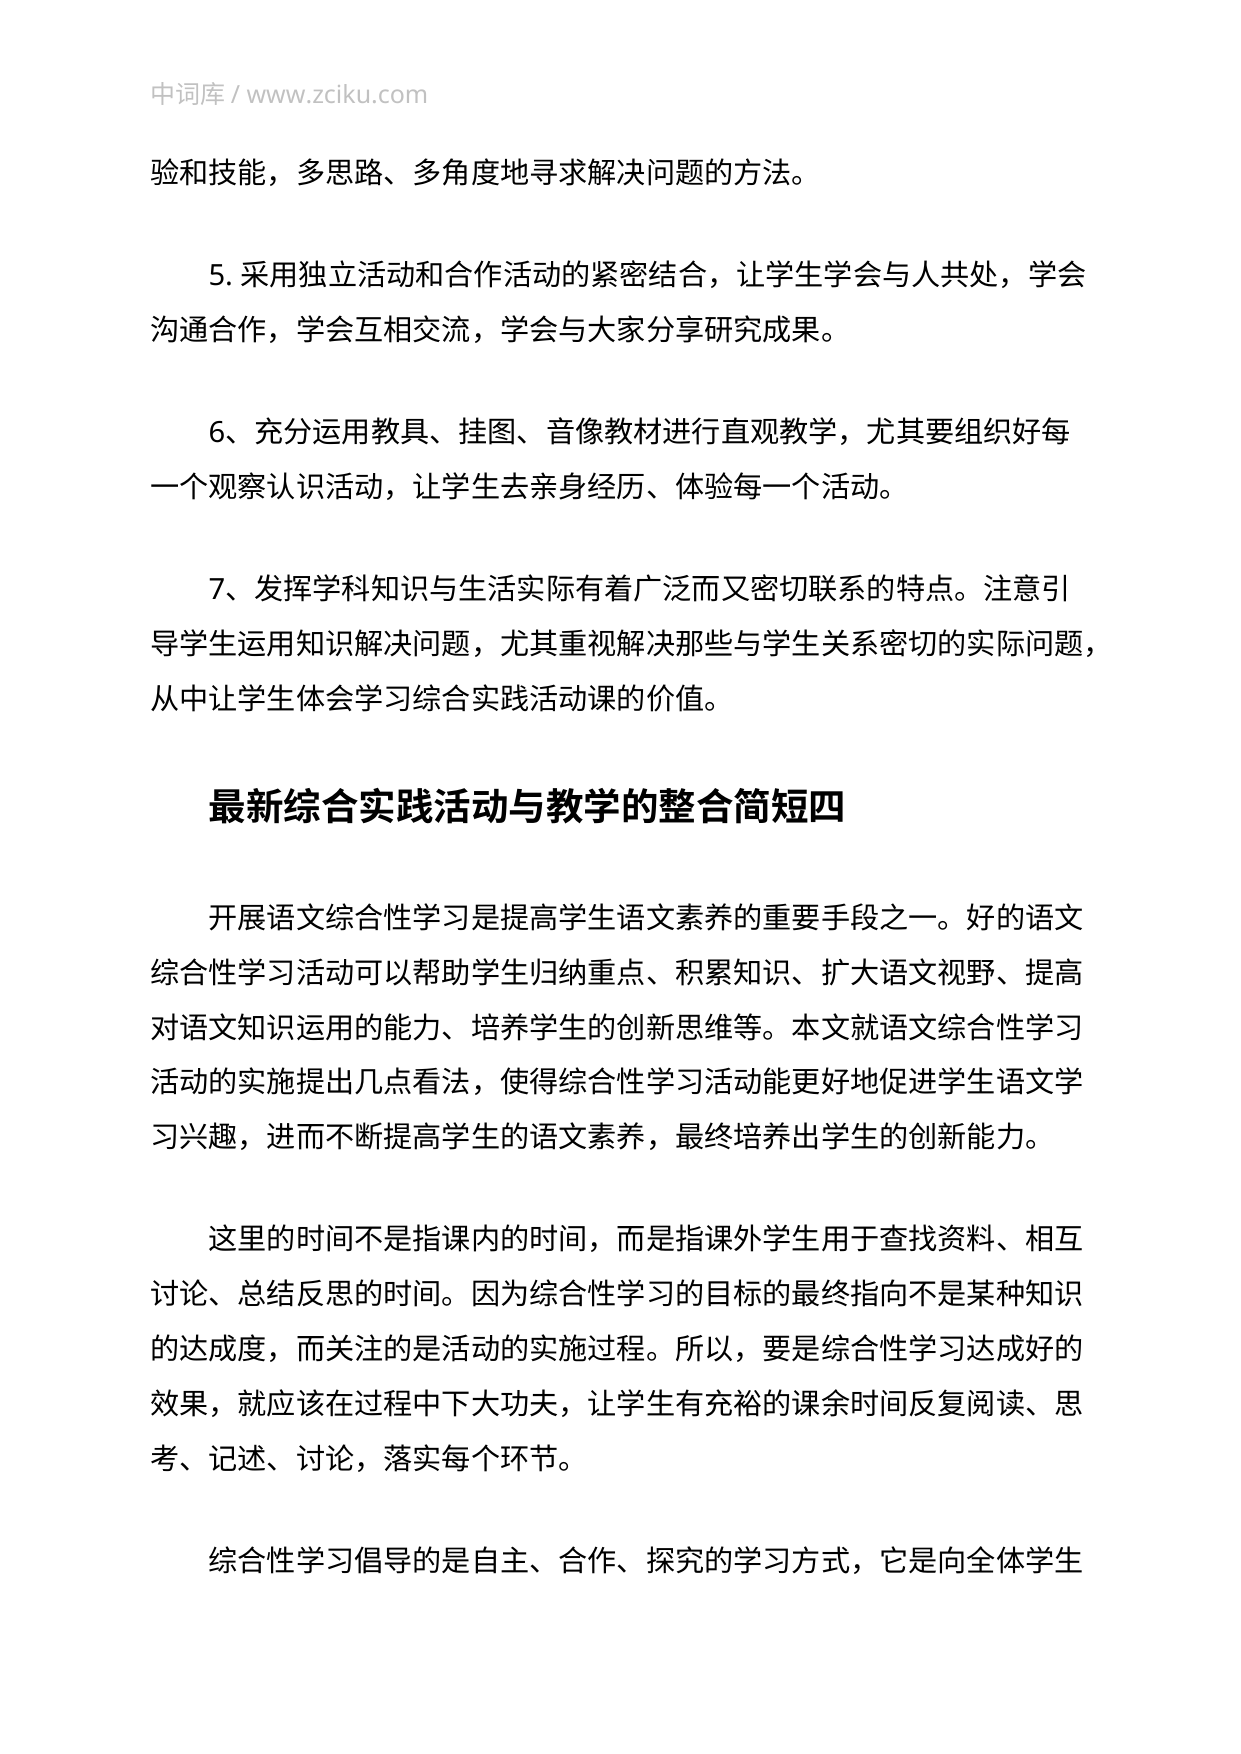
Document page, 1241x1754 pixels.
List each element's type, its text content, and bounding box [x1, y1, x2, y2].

text 这里的时间不是指课内的时间，而是指课外学生用于查找资料、相互讨论、总结反思的时间。因为综合性学习的目标的最终指向不是某种知识的达成度，而关注的是活动的实施过程。所以，要是综合性学习达成好的效果，就应该在过程中下大功夫，让学生有充裕的课余时间反复阅读、思考、记述、讨论，落实每个环节。 [150, 1216, 1090, 1478]
text 6、充分运用教具、挂图、音像教材进行直观教学，尤其要组织好每一个观察认识活动，让学生去亲身经历、体验每一个活动。 [150, 408, 1090, 506]
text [150, 150, 1090, 192]
text 开展语文综合性学习是提高学生语文素养的重要手段之一。好的语文综合性学习活动可以帮助学生归纳重点、积累知识、扩大语文视野、提高对语文知识运用的能力、培养学生的创新思维等。本文就语文综合性学习活动的实施提出几点看法，使得综合性学习活动能更好地促进学生语文学习兴趣，进而不断提高学生的语文素养，最终培养出学生的创新能力。 [150, 894, 1090, 1156]
text 7、发挥学科知识与生活实际有着广泛而又密切联系的特点。注意引导学生运用知识解决问题，尤其重视解决那些与学生关系密切的实际问题，从中让学生体会学习综合实践活动课的价值。 [150, 565, 1090, 717]
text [150, 1537, 1090, 1579]
text 5. 采用独立活动和合作活动的紧密结合，让学生学会与人共处，学会沟通合作，学会互相交流，学会与大家分享研究成果。 [150, 252, 1090, 349]
text 最新综合实践活动与教学的整合简短四 [150, 777, 1090, 831]
